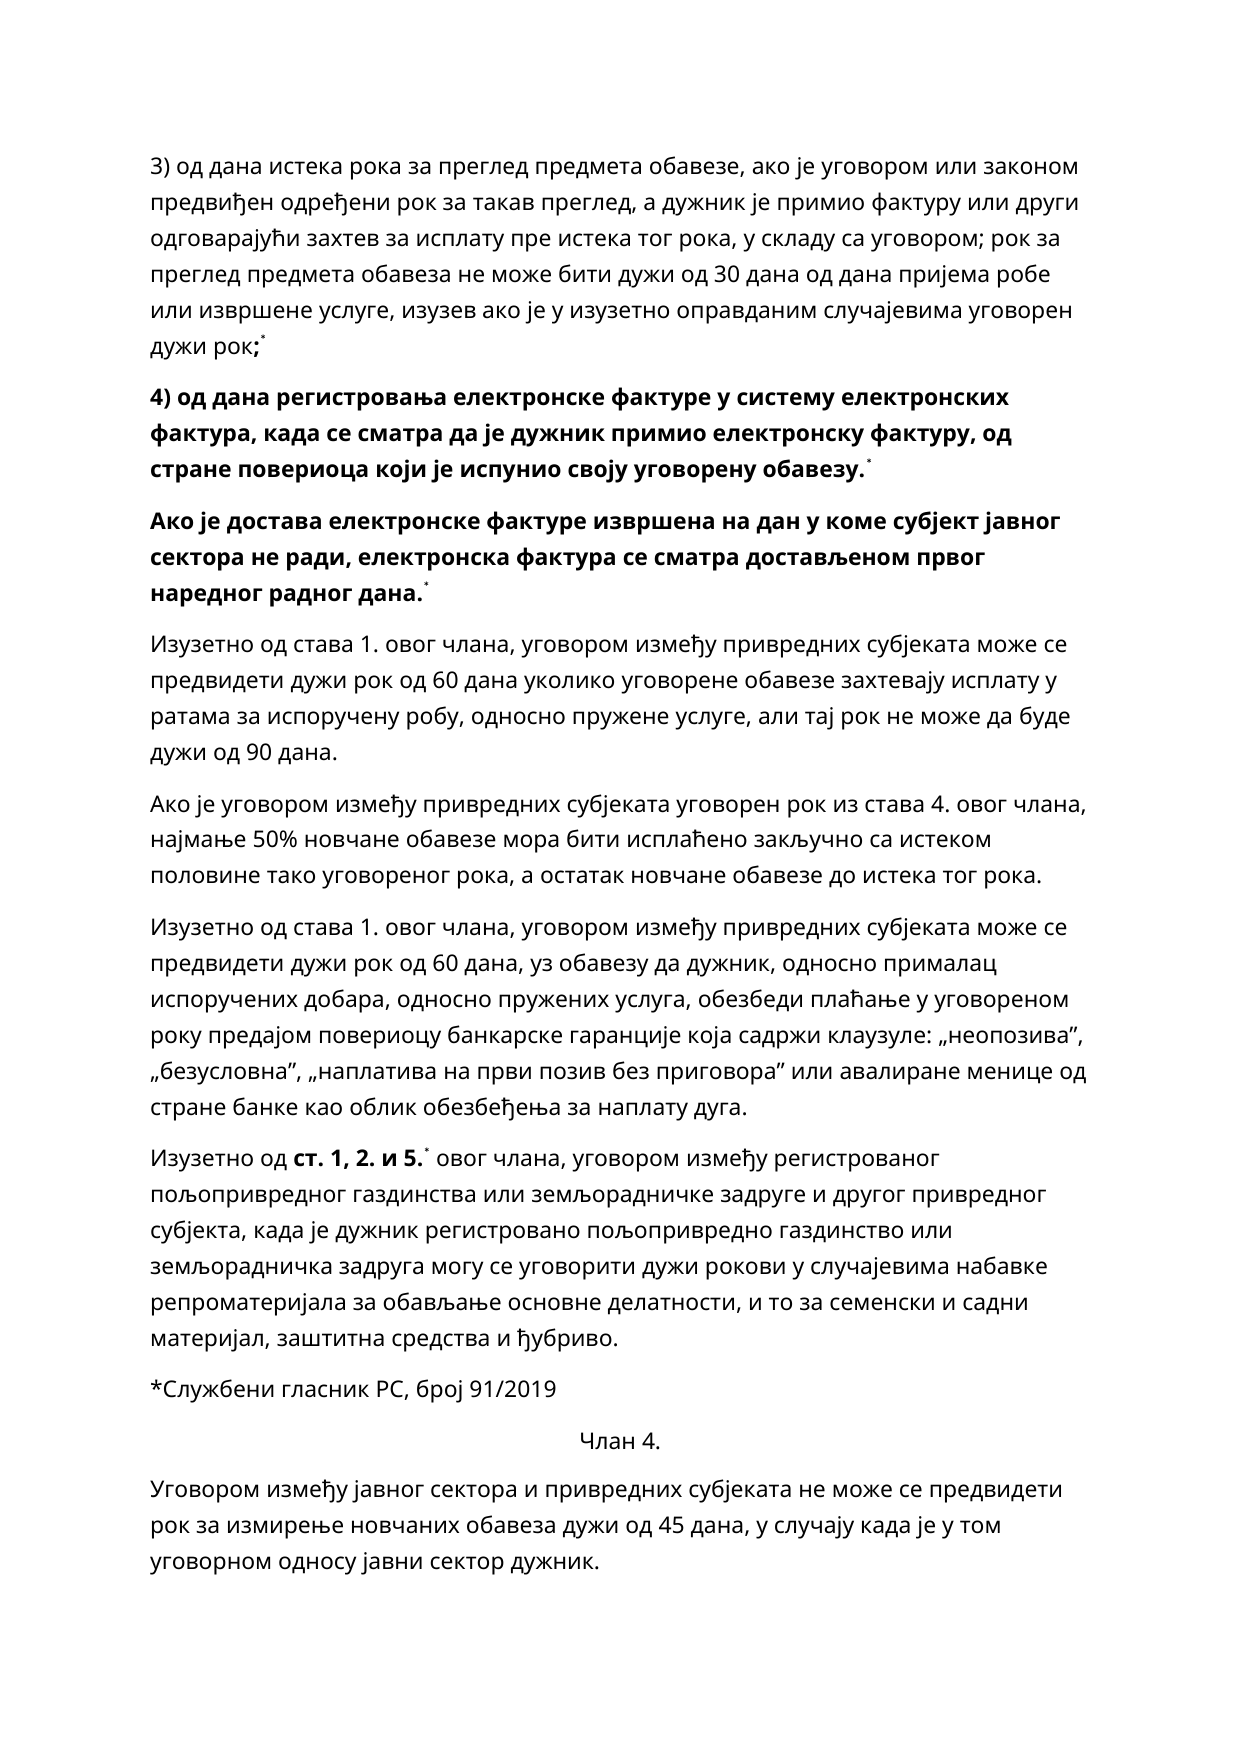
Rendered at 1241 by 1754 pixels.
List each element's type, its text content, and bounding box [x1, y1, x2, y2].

text 3) од дана истека рока за преглед предмета обавезе, ако је уговором или законом предвиђен одређени рок за такав преглед, а дужник је примио фактуру или други одговарајући захтев за исплату пре истека тог рока, у складу са уговором; рок за преглед предмета обавеза не може бити дужи од 30 дана од дана пријема робе или извршене услуге, изузев ако је у изузетно оправданим случајевима уговорен дужи рок;* [150, 150, 1090, 361]
text Изузетно од става 1. овог члана, уговором између привредних субјеката може се предвидети дужи рок од 60 дана, уз обавезу да дужник, односно прималац испоручених добара, односно пружених услуга, обезбеди плаћање у уговореном року предајом повериоцу банкарске гаранције која садржи клаузуле: „неопозива”, „безусловна”, „наплатива на први позив без приговора” или авалиране менице од стране банке као облик обезбеђења за наплату дуга. [150, 911, 1090, 1122]
text Уговором између јавног сектора и привредних субјеката не може се предвидети рок за измирење новчаних обавеза дужи од 45 дана, у случају када је у том уговорном односу јавни сектор дужник. [150, 1473, 1090, 1577]
text Изузетно од ст. 1, 2. и 5.* овог члана, уговором између регистрованог пољопривредног газдинства или земљорадничке задруге и другог привредног субјекта, када је дужник регистровано пољопривредно газдинство или земљорадничка задруга могу се уговорити дужи рокови у случајевима набавке репроматеријала за обављање основне делатности, и то за семенски и садни материјал, заштитна средства и ђубриво. [150, 1142, 1090, 1353]
text *Службени гласник РС, број 91/2019 [150, 1373, 1090, 1405]
text Ако је уговором између привредних субјеката уговорен рок из става 4. овог члана, најмање 50% новчане обавезе мора бити исплаћено закључно са истеком половине тако уговореног рока, а остатак новчане обавезе до истека тог рока. [150, 787, 1090, 891]
text 4) од дана регистровања електронске фактуре у систему електронских фактура, када се сматра да је дужник примио електронску фактуру, од стране повериоца који је испунио своју уговорену обавезу.* [150, 381, 1090, 484]
text Ако је достава електронске фактуре извршена на дан у коме субјект јавног сектора не ради, електронска фактура се сматра достављеном првог наредног радног дана.* [150, 505, 1090, 608]
text Изузетно од става 1. овог члана, уговором између привредних субјеката може се предвидети дужи рок од 60 дана уколико уговорене обавезе захтевају исплату у ратама за испоручену робу, односно пружене услуге, али тај рок не може да буде дужи од 90 дана. [150, 628, 1090, 767]
text Члан 4. [150, 1425, 1090, 1456]
